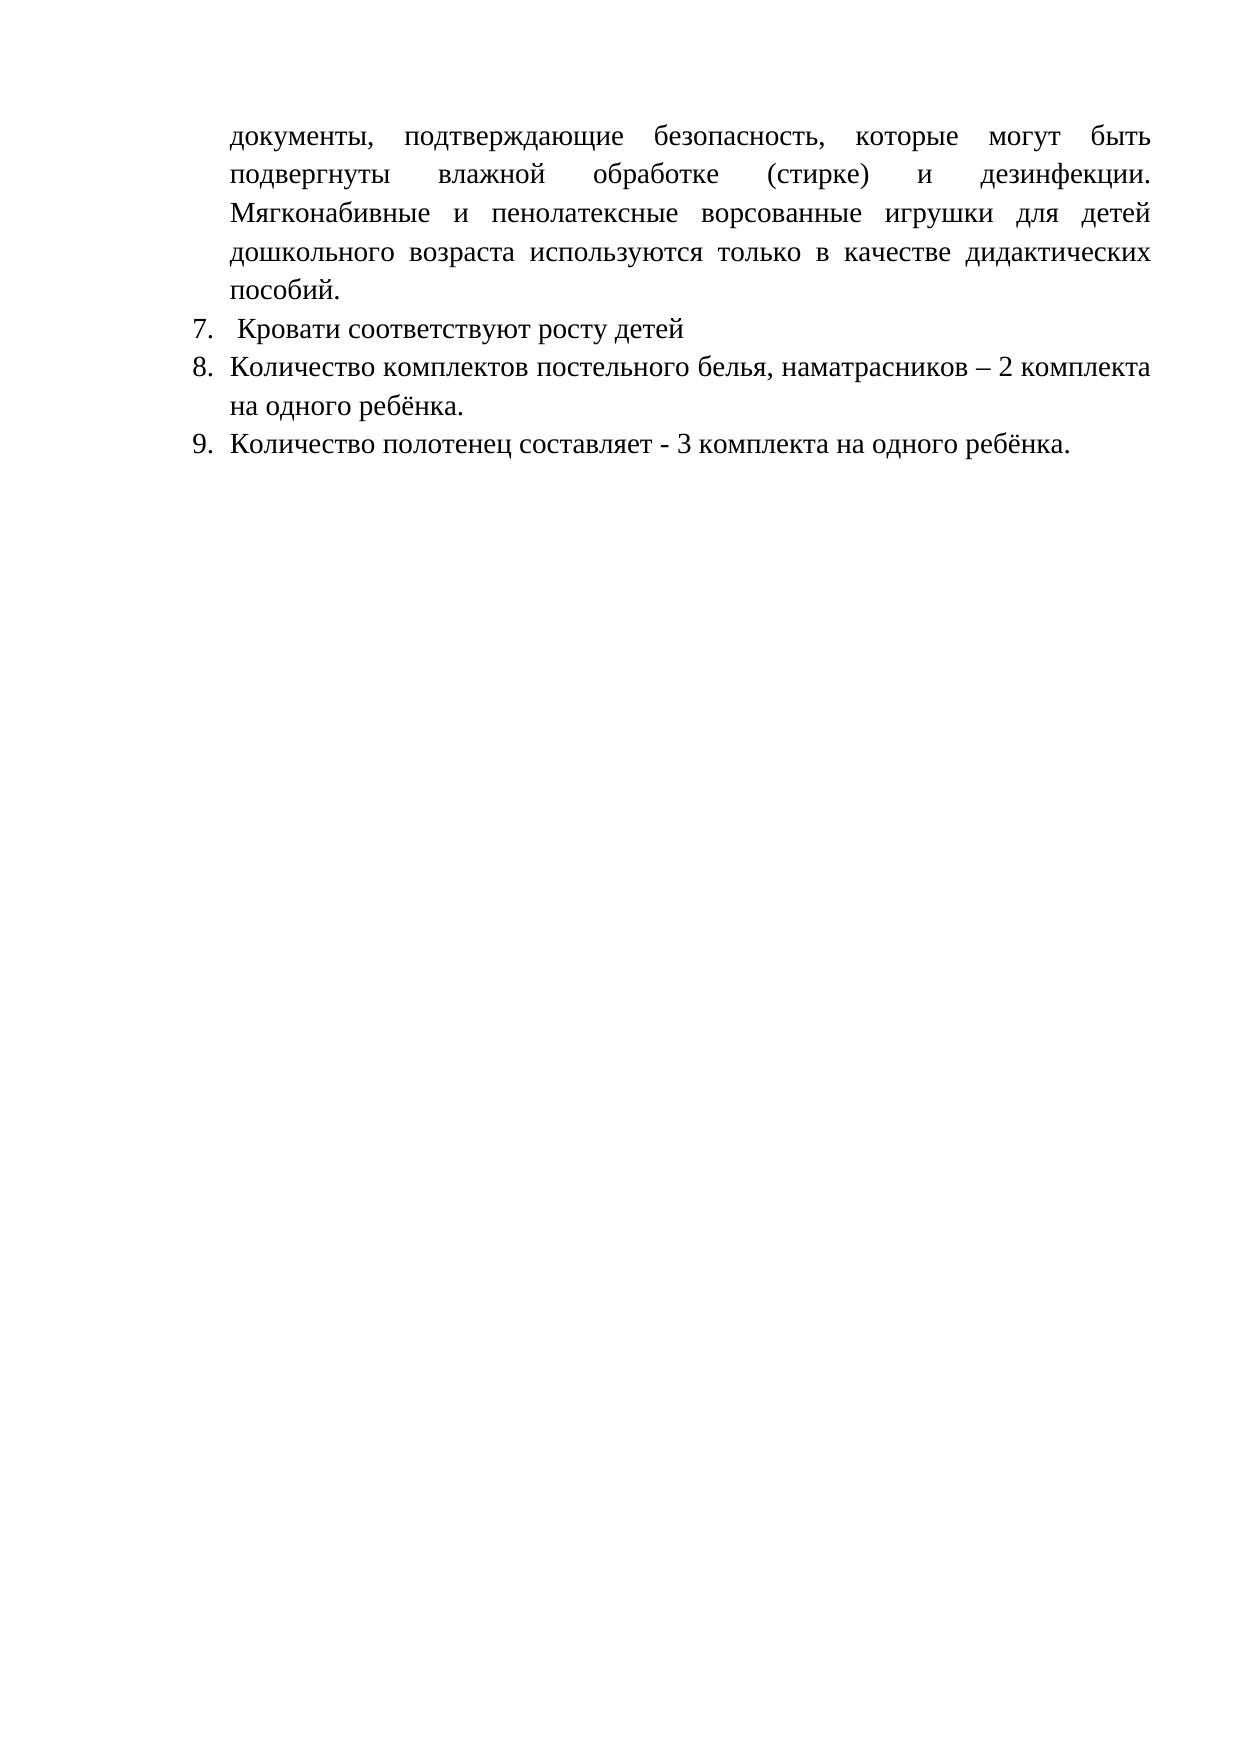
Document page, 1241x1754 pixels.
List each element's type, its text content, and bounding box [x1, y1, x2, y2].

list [192, 118, 1152, 306]
list Количество комплектов постельного белья, наматрасников – 2 комплекта на одного ребёнка. [192, 349, 1152, 421]
list Кровати соответствуют росту детей [192, 311, 1152, 344]
list Количество полотенец составляет - 3 комплекта на одного ребёнка. [192, 426, 1152, 460]
